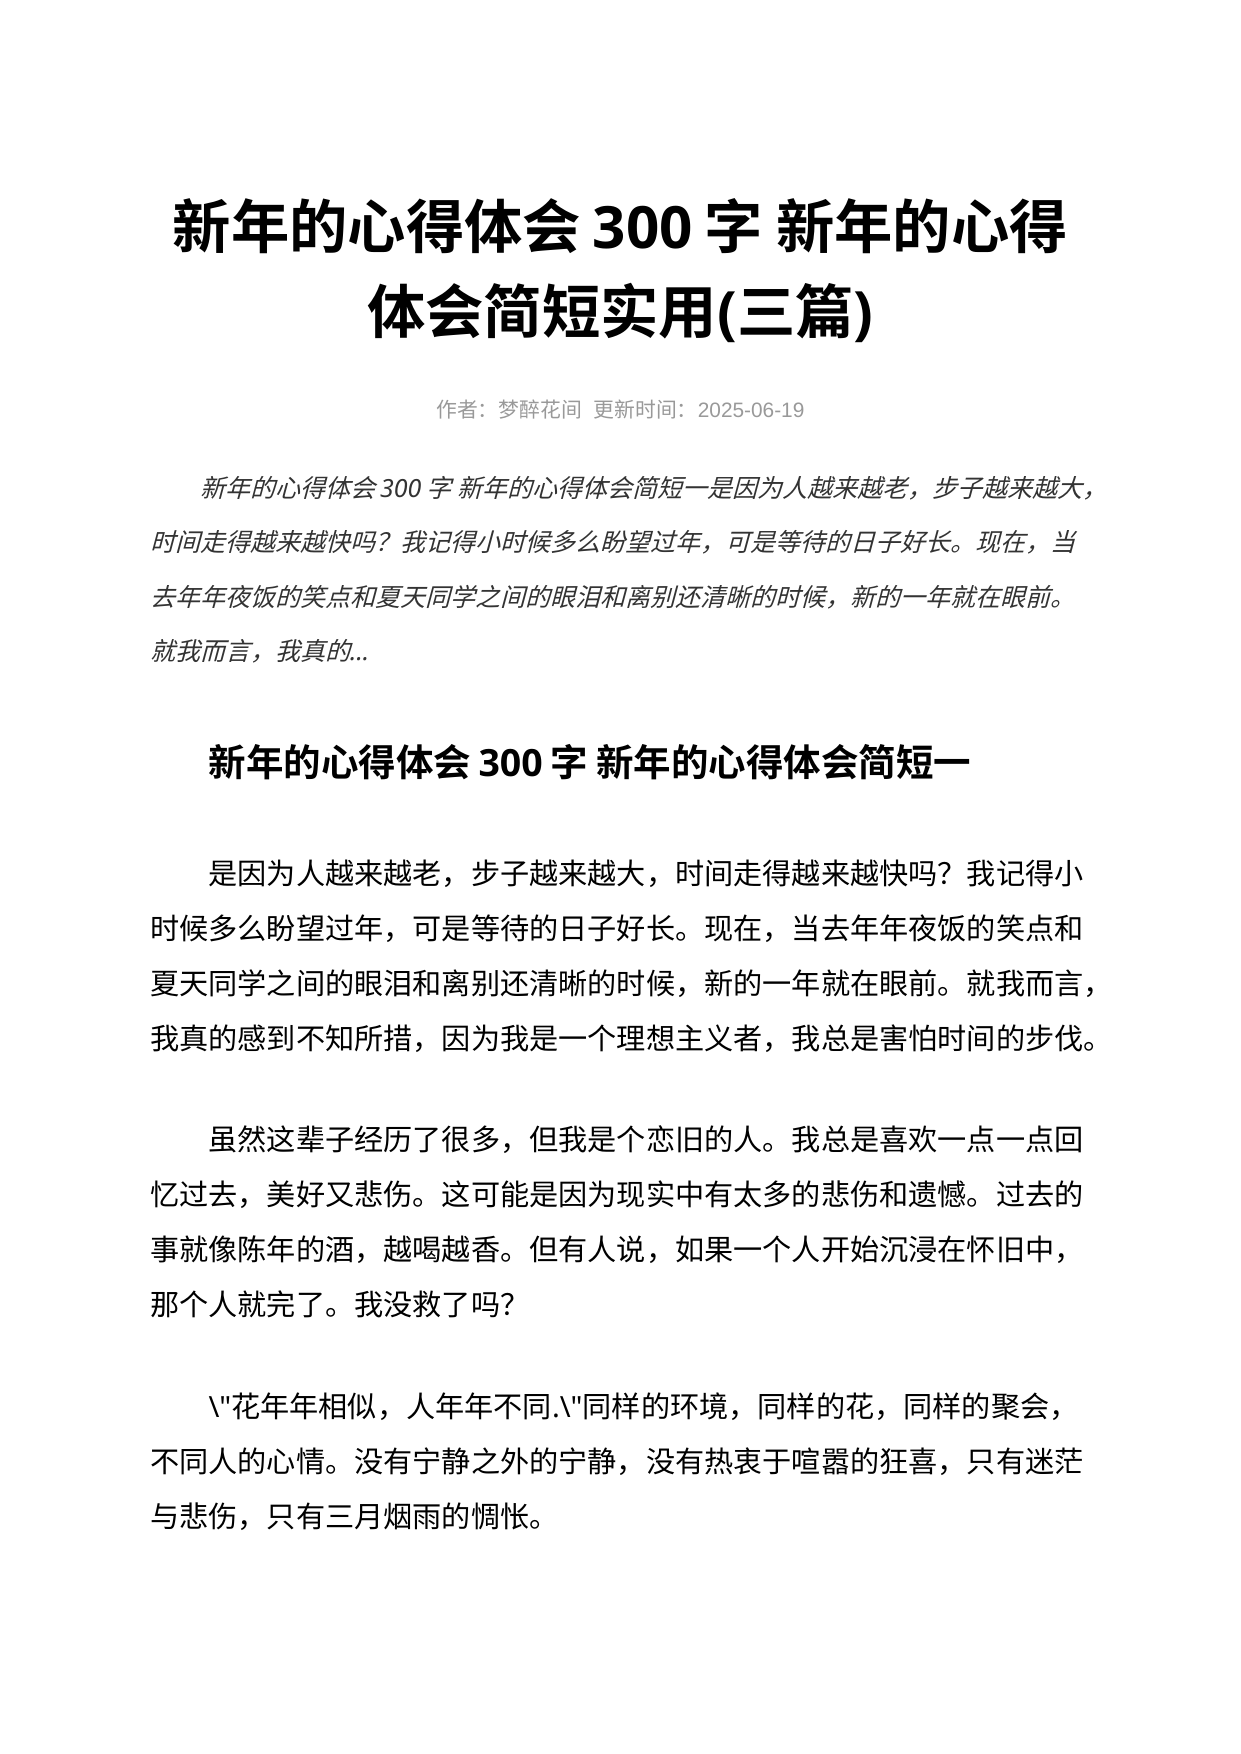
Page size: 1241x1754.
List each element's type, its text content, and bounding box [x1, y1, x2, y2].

text \"花年年相似，人年年不同.\"同样的环境，同样的花，同样的聚会，不同人的心情。没有宁静之外的宁静，没有热衷于喧嚣的狂喜，只有迷茫与悲伤，只有三月烟雨的惆怅。 [150, 1383, 1090, 1536]
text 新年的心得体会300字 新年的心得体会简短一 [150, 733, 1090, 787]
text 新年的心得体会300字 新年的心得体会简短一是因为人越来越老，步子越来越大，时间走得越来越快吗？我记得小时候多么盼望过年，可是等待的日子好长。现在，当去年年夜饭的笑点和夏天同学之间的眼泪和离别还清晰的时候，新的一年就在眼前。就我而言，我真的... [150, 468, 1090, 668]
text 虽然这辈子经历了很多，但我是个恋旧的人。我总是喜欢一点一点回忆过去，美好又悲伤。这可能是因为现实中有太多的悲伤和遗憾。过去的事就像陈年的酒，越喝越香。但有人说，如果一个人开始沉浸在怀旧中，那个人就完了。我没救了吗？ [150, 1117, 1090, 1324]
text 是因为人越来越老，步子越来越大，时间走得越来越快吗？我记得小时候多么盼望过年，可是等待的日子好长。现在，当去年年夜饭的笑点和夏天同学之间的眼泪和离别还清晰的时候，新的一年就在眼前。就我而言，我真的感到不知所措，因为我是一个理想主义者，我总是害怕时间的步伐。 [150, 851, 1090, 1057]
subtitle 新年的心得体会300字 新年的心得体会简短实用(三篇) [150, 181, 1090, 351]
text 作者：梦醉花间 更新时间：2025-06-19 [150, 398, 1090, 422]
